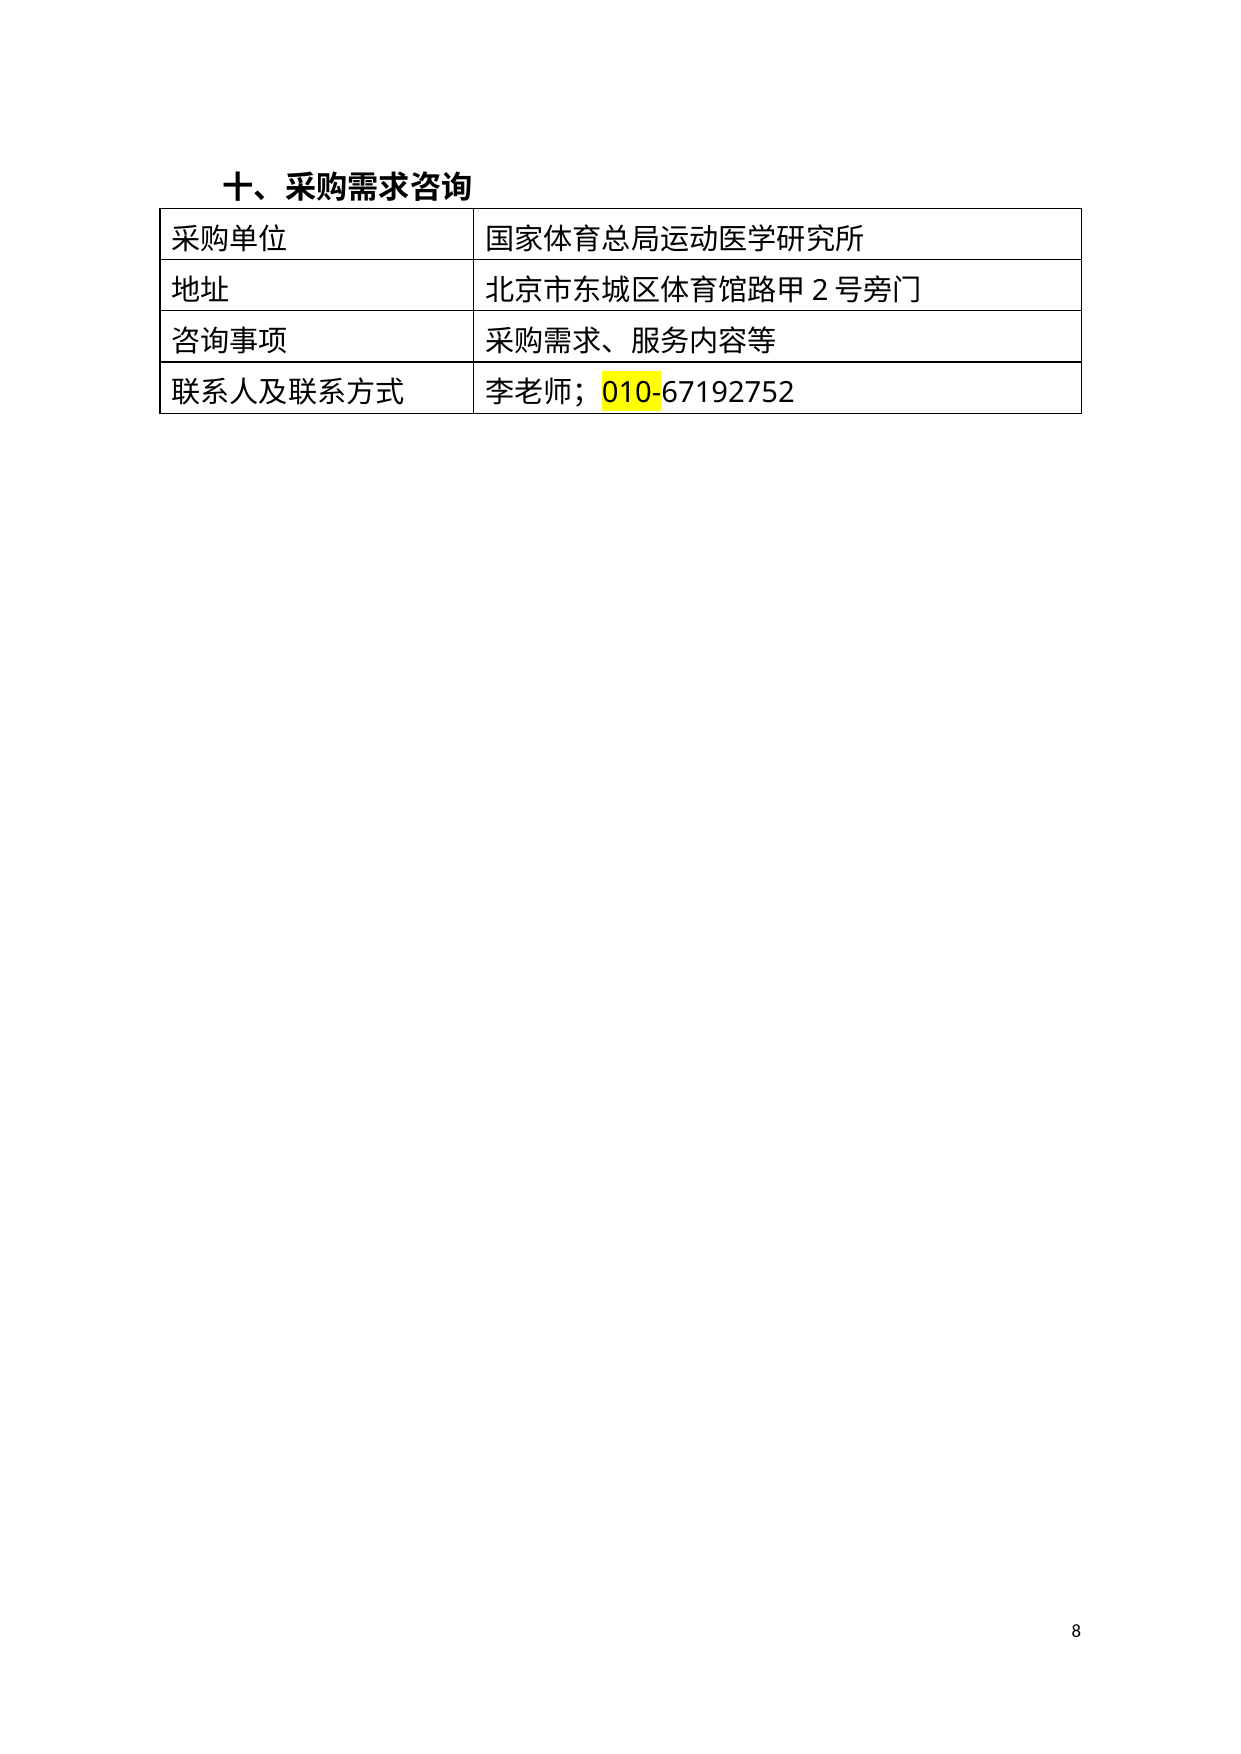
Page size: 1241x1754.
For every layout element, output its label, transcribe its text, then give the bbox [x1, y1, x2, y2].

table_cell 咨询事项 [161, 311, 473, 361]
table_header 国家体育总局运动医学研究所 [474, 209, 1081, 259]
table_cell 采购需求、服务内容等 [474, 311, 1081, 361]
table_cell 北京市东城区体育馆路甲2号旁门 [474, 260, 1081, 310]
table_header 采购单位 [161, 209, 473, 259]
table_cell 地址 [161, 260, 473, 310]
text 十、采购需求咨询 [159, 162, 1081, 208]
table_cell 联系人及联系方式 [161, 363, 473, 412]
table_cell 李老师；010-67192752 [474, 363, 1081, 412]
